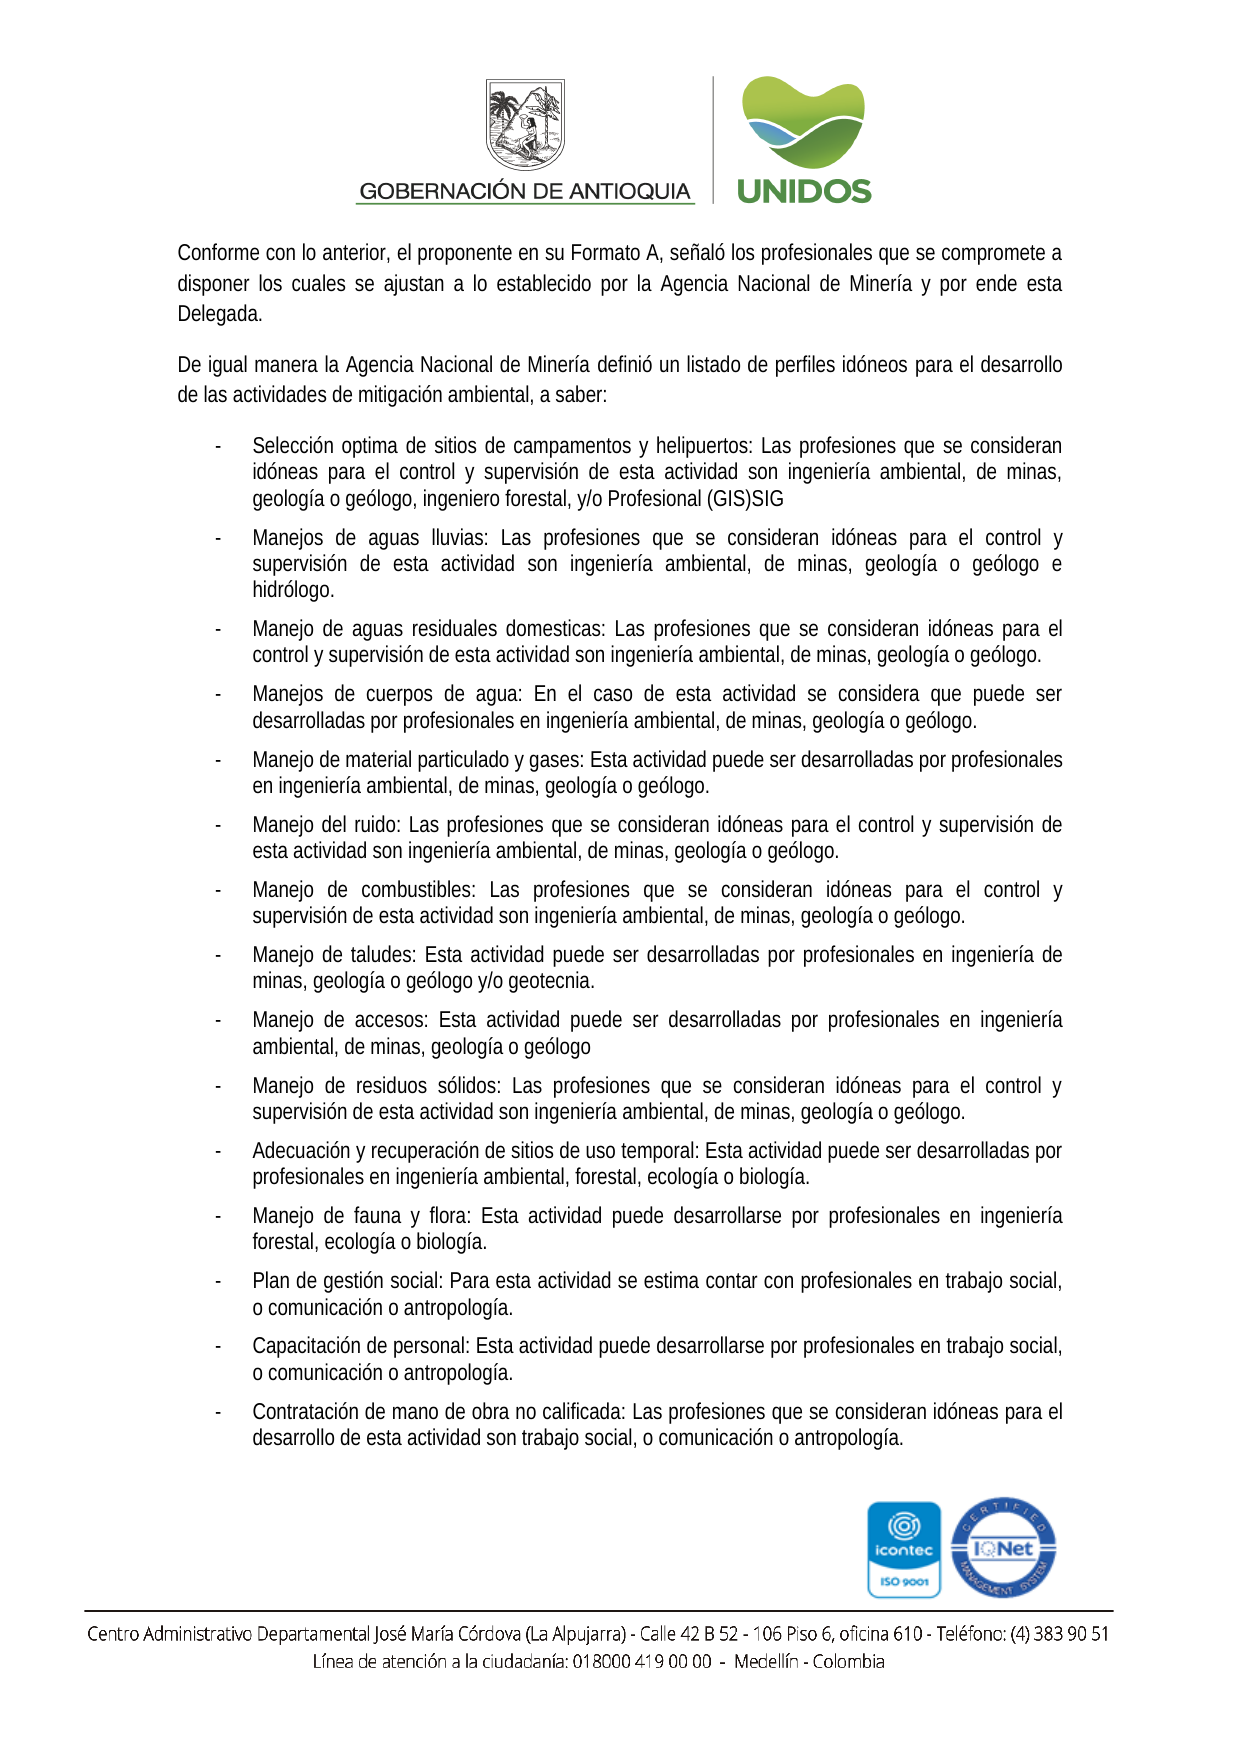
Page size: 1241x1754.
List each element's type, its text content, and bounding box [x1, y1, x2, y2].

text De igual manera la Agencia Nacional de Minería definió un listado de perfiles idóneos para el desarrollo de las actividades de mitigación ambiental, a saber: [177, 351, 1063, 407]
list Capacitación de personal: Esta actividad puede desarrollarse por profesionales en trabajo social, o comunicación o antropología. [215, 1332, 1063, 1385]
picture [342, 73, 899, 212]
list Manejo de residuos sólidos: Las profesiones que se consideran idóneas para el control y supervisión de esta actividad son ingeniería ambiental, de minas, geología o geólogo. [215, 1072, 1063, 1124]
list Manejo de material particulado y gases: Esta actividad puede ser desarrolladas por profesionales en ingeniería ambiental, de minas, geología o geólogo. [215, 746, 1063, 798]
list Adecuación y recuperación de sitios de uso temporal: Esta actividad puede ser desarrolladas por profesionales en ingeniería ambiental, forestal, ecología o biología. [215, 1137, 1063, 1189]
list Manejos de aguas lluvias: Las profesiones que se consideran idóneas para el control y supervisión de esta actividad son ingeniería ambiental, de minas, geología o geólogo e hidrólogo. [215, 523, 1063, 603]
list Contratación de mano de obra no calificada: Las profesiones que se consideran idóneas para el desarrollo de esta actividad son trabajo social, o comunicación o antropología. [215, 1398, 1063, 1450]
list Manejo de accesos: Esta actividad puede ser desarrolladas por profesionales en ingeniería ambiental, de minas, geología o geólogo [215, 1006, 1063, 1059]
picture [0, 1604, 1197, 1711]
list Selección optima de sitios de campamentos y helipuertos: Las profesiones que se consideran idóneas para el control y supervisión de esta actividad son ingeniería ambiental, de minas, geología o geólogo, ingeniero forestal, y/o Profesional (GIS)SIG [215, 432, 1063, 511]
list Manejo de taludes: Esta actividad puede ser desarrolladas por profesionales en ingeniería de minas, geología o geólogo y/o geotecnia. [215, 941, 1063, 994]
picture [856, 1493, 1063, 1603]
list Manejo de aguas residuales domesticas: Las profesiones que se consideran idóneas para el control y supervisión de esta actividad son ingeniería ambiental, de minas, geología o geólogo. [215, 615, 1063, 668]
text Conforme con lo anterior, el proponente en su Formato A, señaló los profesionales que se compromete a disponer los cuales se ajustan a lo establecido por la Agencia Nacional de Minería y por ende esta Delegada. [177, 239, 1063, 326]
list Manejos de cuerpos de agua: En el caso de esta actividad se considera que puede ser desarrolladas por profesionales en ingeniería ambiental, de minas, geología o geólogo. [215, 680, 1063, 733]
list Manejo del ruido: Las profesiones que se consideran idóneas para el control y supervisión de esta actividad son ingeniería ambiental, de minas, geología o geólogo. [215, 811, 1063, 863]
list Manejo de combustibles: Las profesiones que se consideran idóneas para el control y supervisión de esta actividad son ingeniería ambiental, de minas, geología o geólogo. [215, 876, 1063, 929]
list Plan de gestión social: Para esta actividad se estima contar con profesionales en trabajo social, o comunicación o antropología. [215, 1267, 1063, 1320]
list Manejo de fauna y flora: Esta actividad puede desarrollarse por profesionales en ingeniería forestal, ecología o biología. [215, 1202, 1063, 1255]
